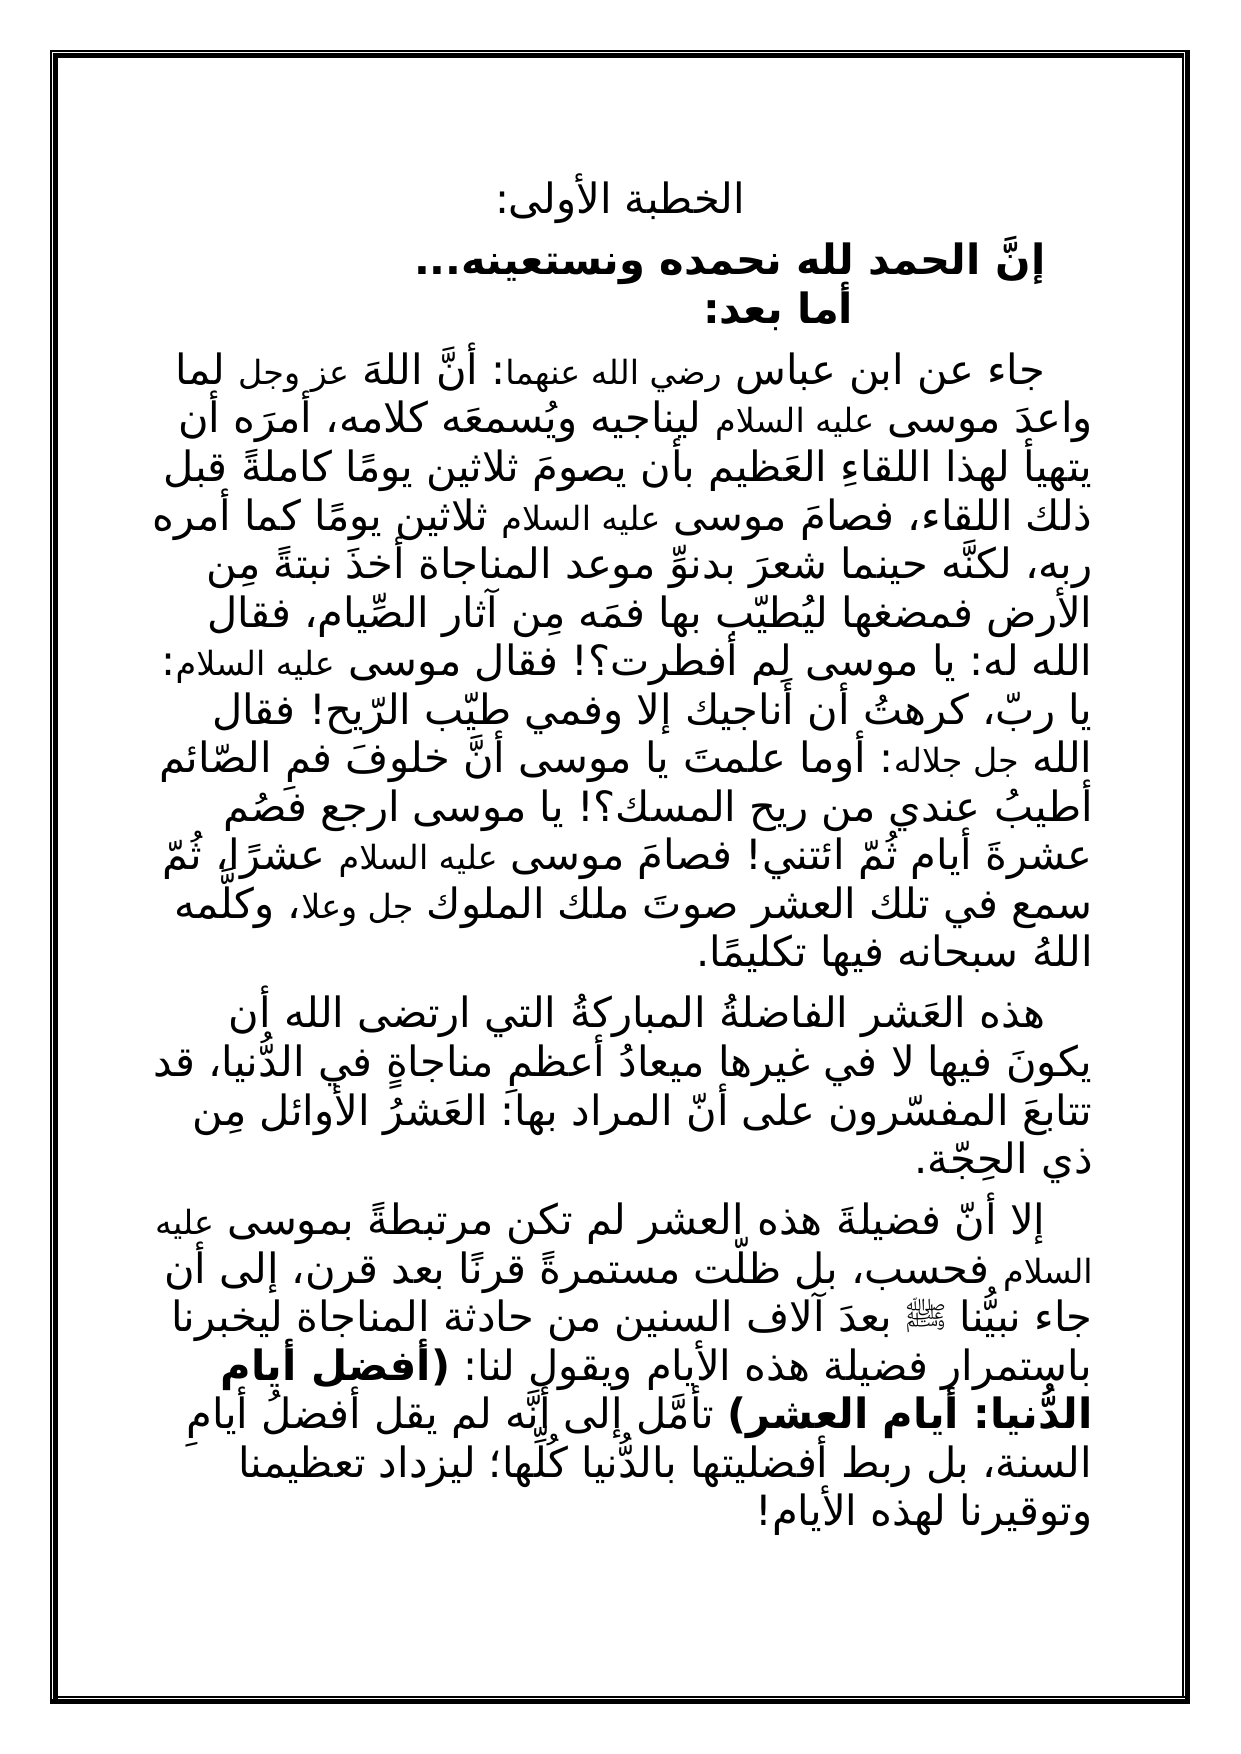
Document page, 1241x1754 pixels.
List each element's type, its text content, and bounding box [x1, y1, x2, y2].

text إلا أنّ فضيلةَ هذه العشر لم تكن مرتبطةً بموسى عليه السلام فحسب، بل ظلّت مستمرةً قرنًا بعد قرن، إلى أن جاء نبيُّنا ﷺ بعدَ آلاف السنين من حادثة المناجاة ليخبرنا باستمرار فضيلة هذه الأيام ويقول لنا: (أفضل أيام الدُّنيا: أيام العشر) تأمَّل إلى أنَّه لم يقل أفضلُ أيامِ السنة، بل ربط أفضليتها بالدُّنيا كُلِّها؛ ليزداد تعظيمنا وتوقيرنا لهذه الأيام! [148, 1196, 1092, 1536]
subtitle الخطبة الأولى: [148, 175, 1092, 223]
text إنَّ الحمد لله نحمده ونستعينه... أما بعد: [148, 236, 1092, 333]
text جاء عن ابن عباس رضي الله عنهما: أنَّ اللهَ عز وجل لما واعدَ موسى عليه السلام ليناجيه ويُسمعَه كلامه، أمرَه أن يتهيأ لهذا اللقاءِ العَظيم بأن يصومَ ثلاثين يومًا كاملةً قبل ذلك اللقاء، فصامَ موسى عليه السلام ثلاثين يومًا كما أمره ربه، لكنَّه حينما شعرَ بدنوِّ موعد المناجاة أخذَ نبتةً مِن الأرض فمضغها ليُطيّب بها فمَه مِن آثار الصِّيام، فقال الله له: يا موسى لِم أفطرت؟! فقال موسى عليه السلام: يا ربّ، كرهتُ أن أناجيك إلا وفمي طيّب الرّيح! فقال الله جل جلاله: أوما علمتَ يا موسى أنَّ خلوفَ فمِ الصّائم أطيبُ عندي من ريح المسك؟! يا موسى ارجع فصُم عشرةَ أيام ثُمّ ائتني! فصامَ موسى عليه السلام عشرًا، ثُمّ سمع في تلك العشر صوتَ ملك الملوك جل وعلا، وكلَّمه اللهُ سبحانه فيها تكليمًا. [148, 346, 1092, 977]
text هذه العَشر الفاضلةُ المباركةُ التي ارتضى الله أن يكونَ فيها لا في غيرها ميعادُ أعظمِ مناجاةٍ في الدُّنيا، قد تتابعَ المفسّرون على أنّ المراد بها: العَشرُ الأوائل مِن ذي الحِجّة. [148, 989, 1092, 1183]
